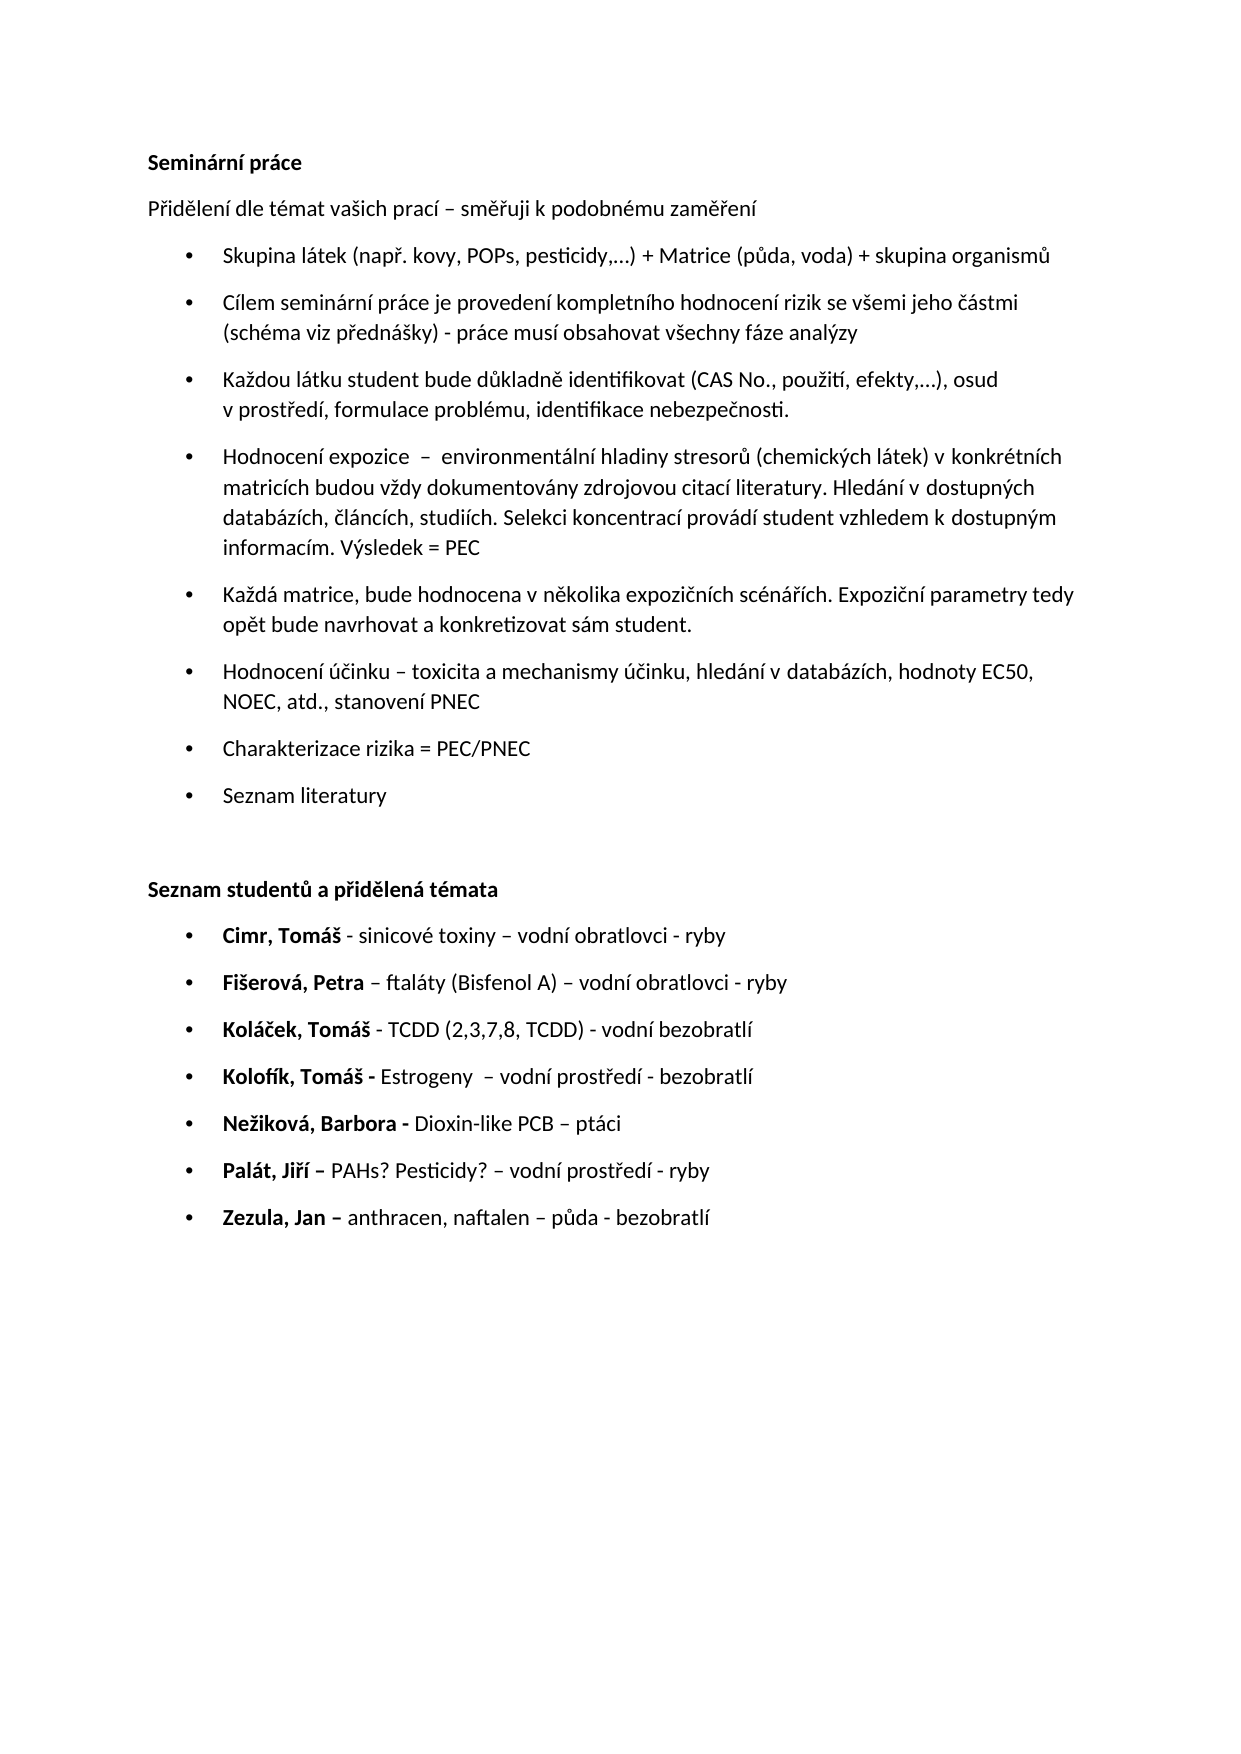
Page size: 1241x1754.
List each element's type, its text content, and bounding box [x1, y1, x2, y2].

list Nežiková, Barbora - Dioxin-like PCB – ptáci [185, 1109, 1093, 1137]
list Kolofík, Tomáš - Estrogeny – vodní prostředí - bezobratlí [185, 1062, 1093, 1090]
list Koláček, Tomáš - TCDD (2,3,7,8, TCDD) - vodní bezobratlí [185, 1015, 1093, 1043]
list Hodnocení expozice – environmentální hladiny stresorů (chemických látek) v konkrétních matricích budou vždy dokumentovány zdrojovou citací literatury. Hledání v dostupných databázích, článcích, studiích. Selekci koncentrací provádí student vzhledem k dostupným informacím. Výsledek = PEC [185, 442, 1093, 561]
list Charakterizace rizika = PEC/PNEC [185, 734, 1093, 762]
list Cimr, Tomáš - sinicové toxiny – vodní obratlovci - ryby [185, 922, 1093, 949]
text Seznam studentů a přidělená témata [148, 875, 1093, 903]
list Seznam literatury [185, 781, 1093, 809]
list Palát, Jiří – PAHs? Pesticidy? – vodní prostředí - ryby [185, 1156, 1093, 1184]
list Zezula, Jan – anthracen, naftalen – půda - bezobratlí [185, 1203, 1093, 1231]
list Cílem seminární práce je provedení kompletního hodnocení rizik se všemi jeho částmi (schéma viz přednášky) - práce musí obsahovat všechny fáze analýzy [185, 288, 1093, 346]
text Přidělení dle témat vašich prací – směřuji k podobnému zaměření [148, 194, 1093, 222]
text Seminární práce [148, 148, 1093, 176]
list Každou látku student bude důkladně identifikovat (CAS No., použití, efekty,…), osud v prostředí, formulace problému, identifikace nebezpečnosti. [185, 365, 1093, 423]
list Fišerová, Petra – ftaláty (Bisfenol A) – vodní obratlovci - ryby [185, 968, 1093, 996]
list Každá matrice, bude hodnocena v několika expozičních scénářích. Expoziční parametry tedy opět bude navrhovat a konkretizovat sám student. [185, 580, 1093, 638]
list Skupina látek (např. kovy, POPs, pesticidy,…) + Matrice (půda, voda) + skupina organismů [185, 241, 1093, 269]
list Hodnocení účinku – toxicita a mechanismy účinku, hledání v databázích, hodnoty EC50, NOEC, atd., stanovení PNEC [185, 657, 1093, 715]
